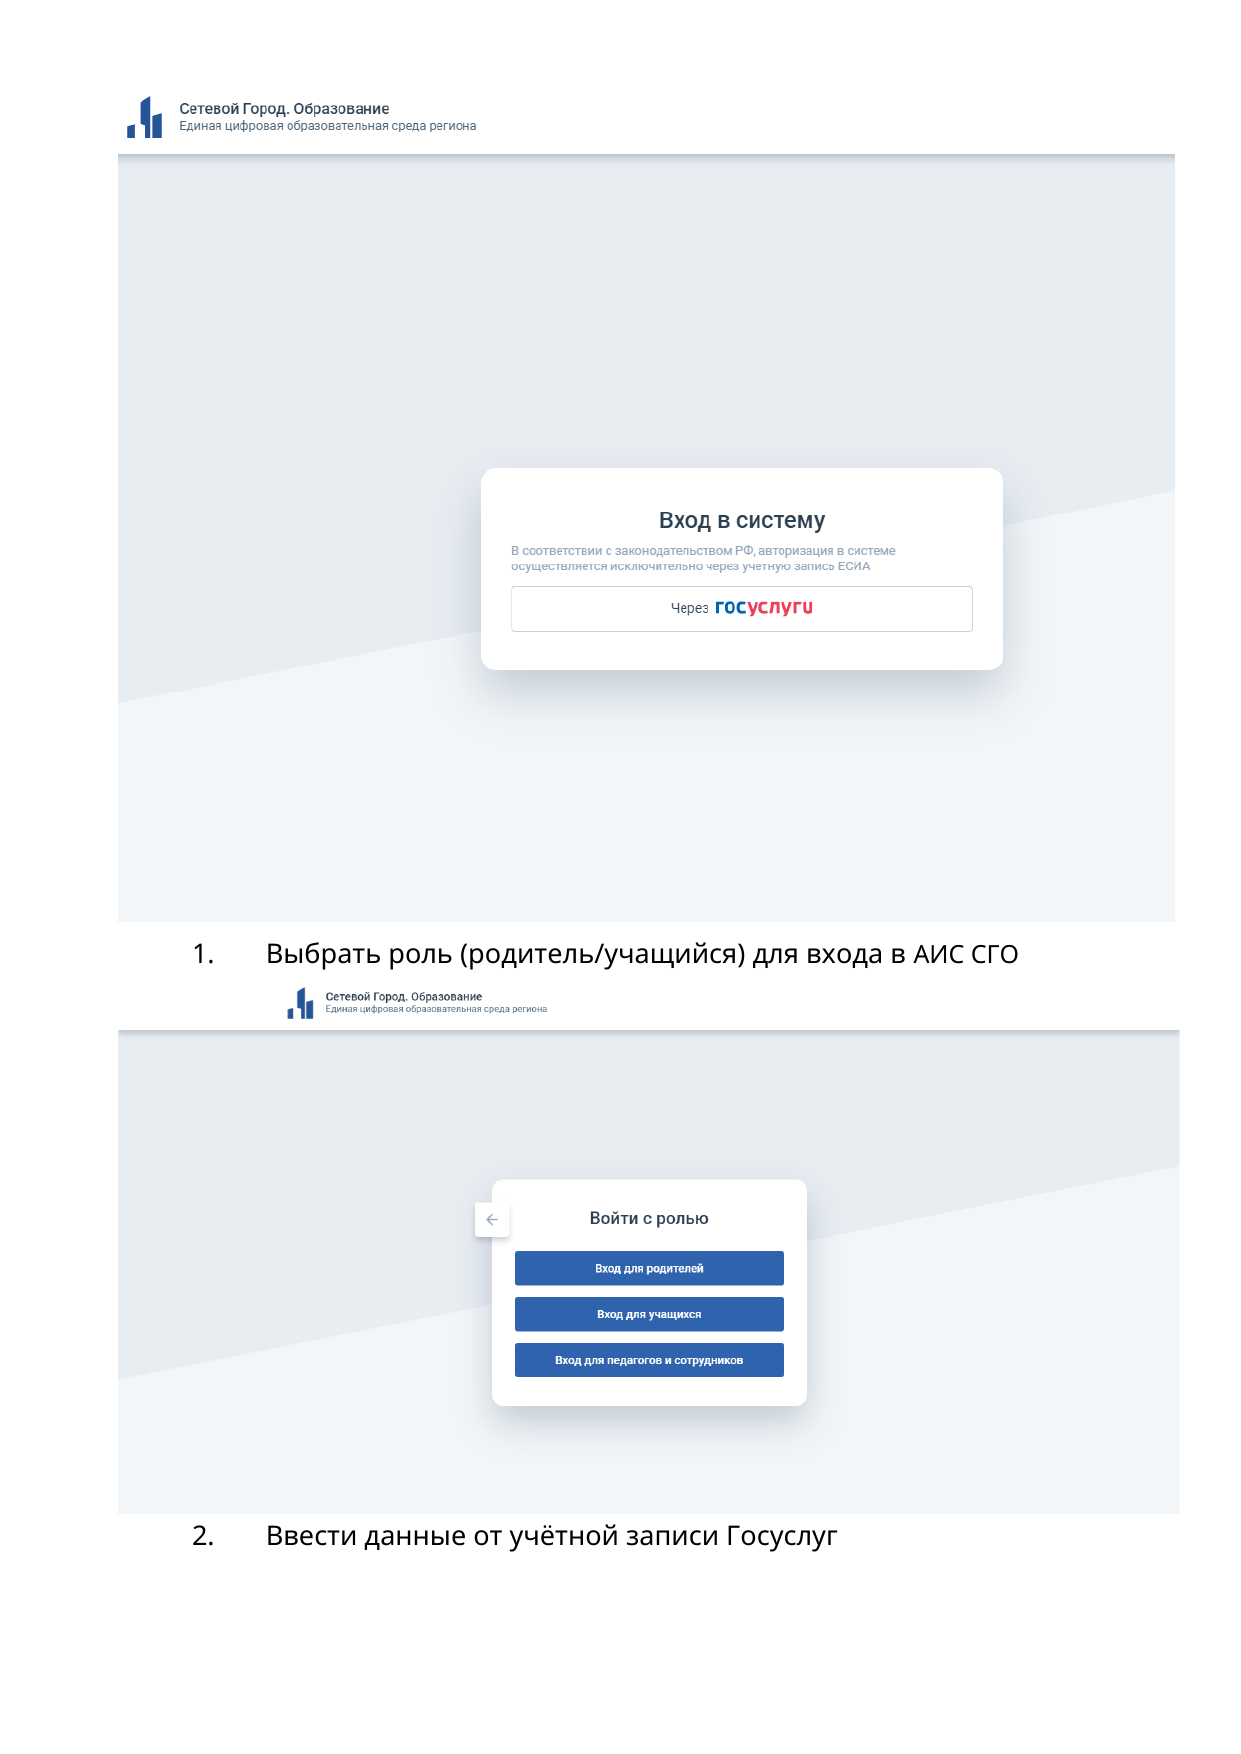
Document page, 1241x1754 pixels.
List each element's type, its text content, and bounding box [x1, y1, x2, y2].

picture [118, 81, 1175, 922]
picture [118, 975, 1180, 1514]
list Выбрать роль (родитель/учащийся) для входа в АИС СГО [118, 935, 1149, 972]
list Ввести данные от учётной записи Госуслуг [118, 1516, 1149, 1553]
